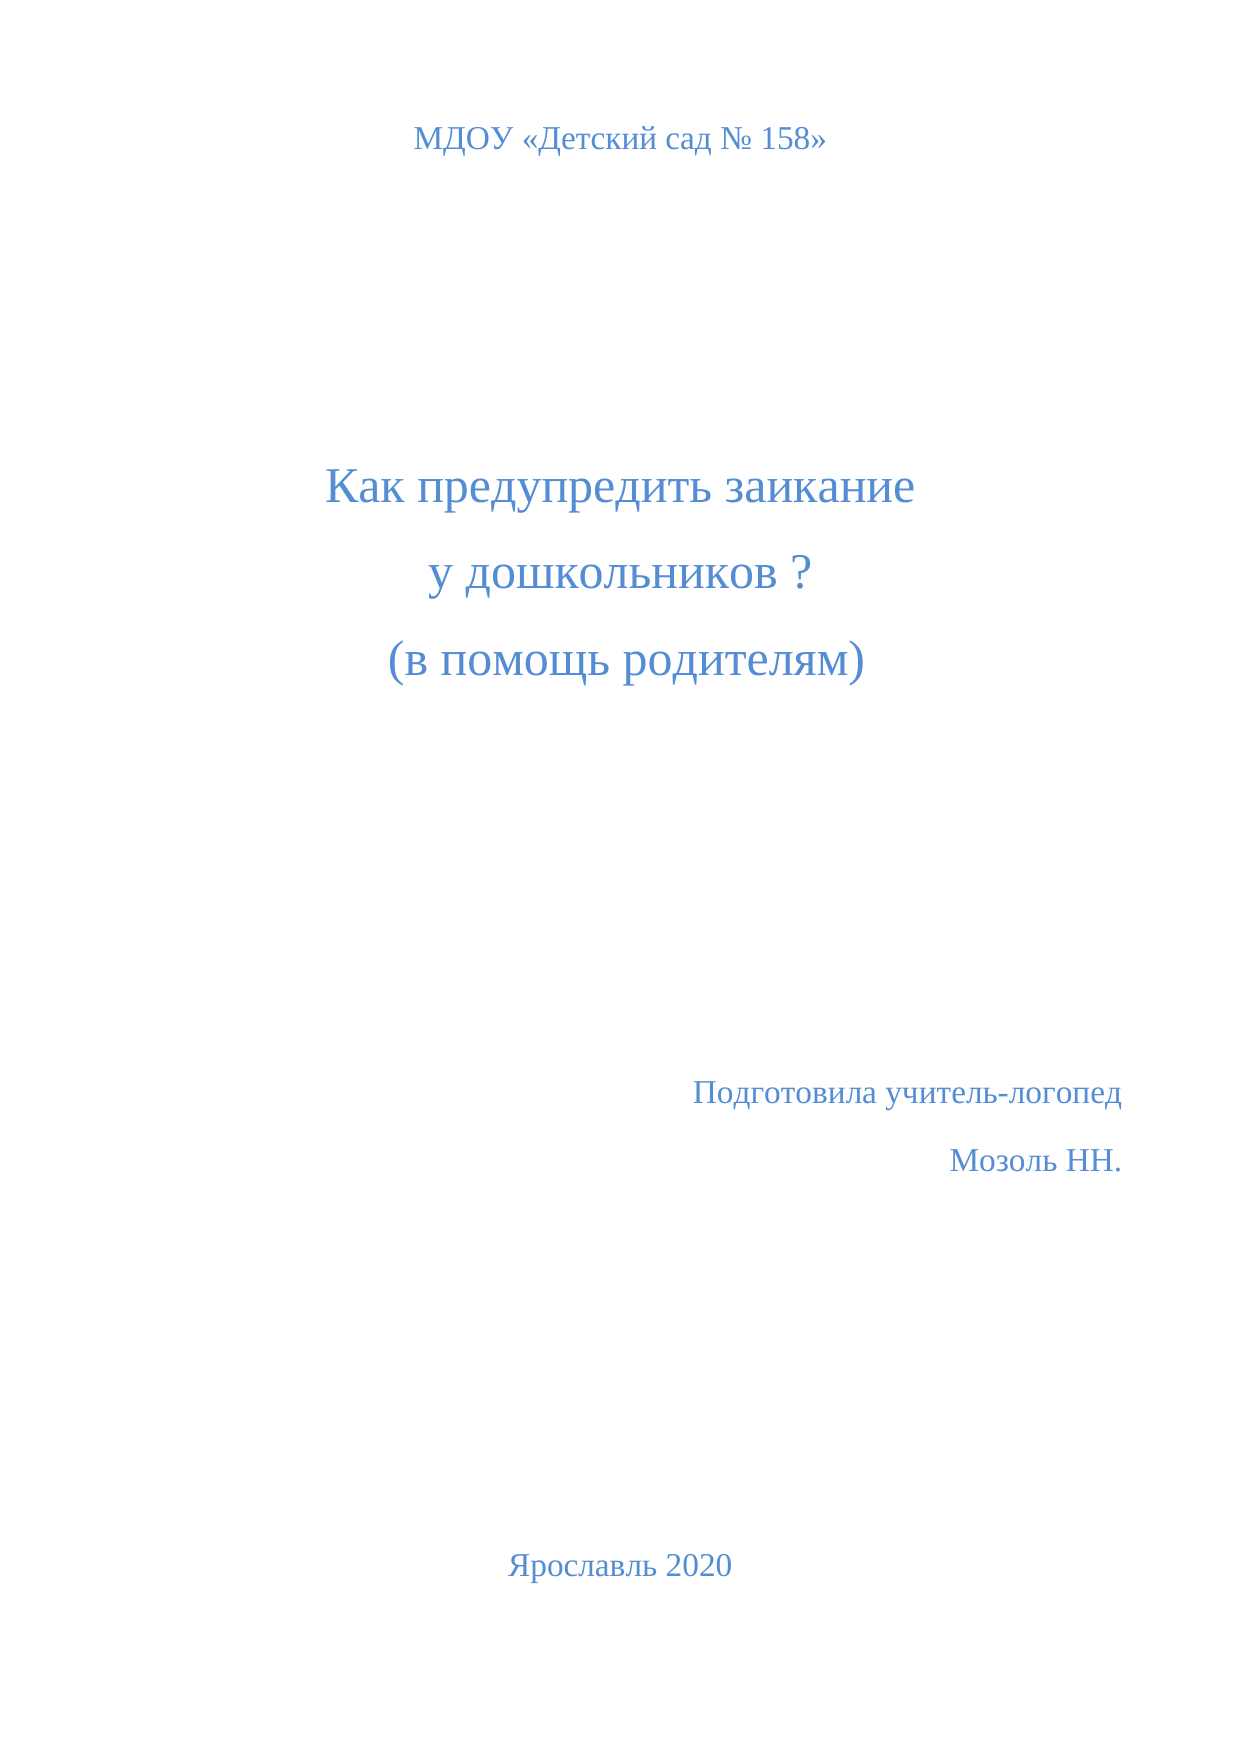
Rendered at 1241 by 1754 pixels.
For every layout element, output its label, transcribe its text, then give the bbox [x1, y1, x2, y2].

text (в помощь родителям) [118, 629, 1122, 686]
text МДОУ «Детский сад № 158» [118, 118, 1122, 156]
text у дошкольников ? [118, 542, 1122, 600]
text Ярославль 2020 [118, 1545, 1122, 1583]
text Мозоль НН. [118, 1140, 1122, 1178]
text Как предупредить заикание [118, 456, 1122, 513]
text Подготовила учитель-логопед [118, 1072, 1122, 1111]
